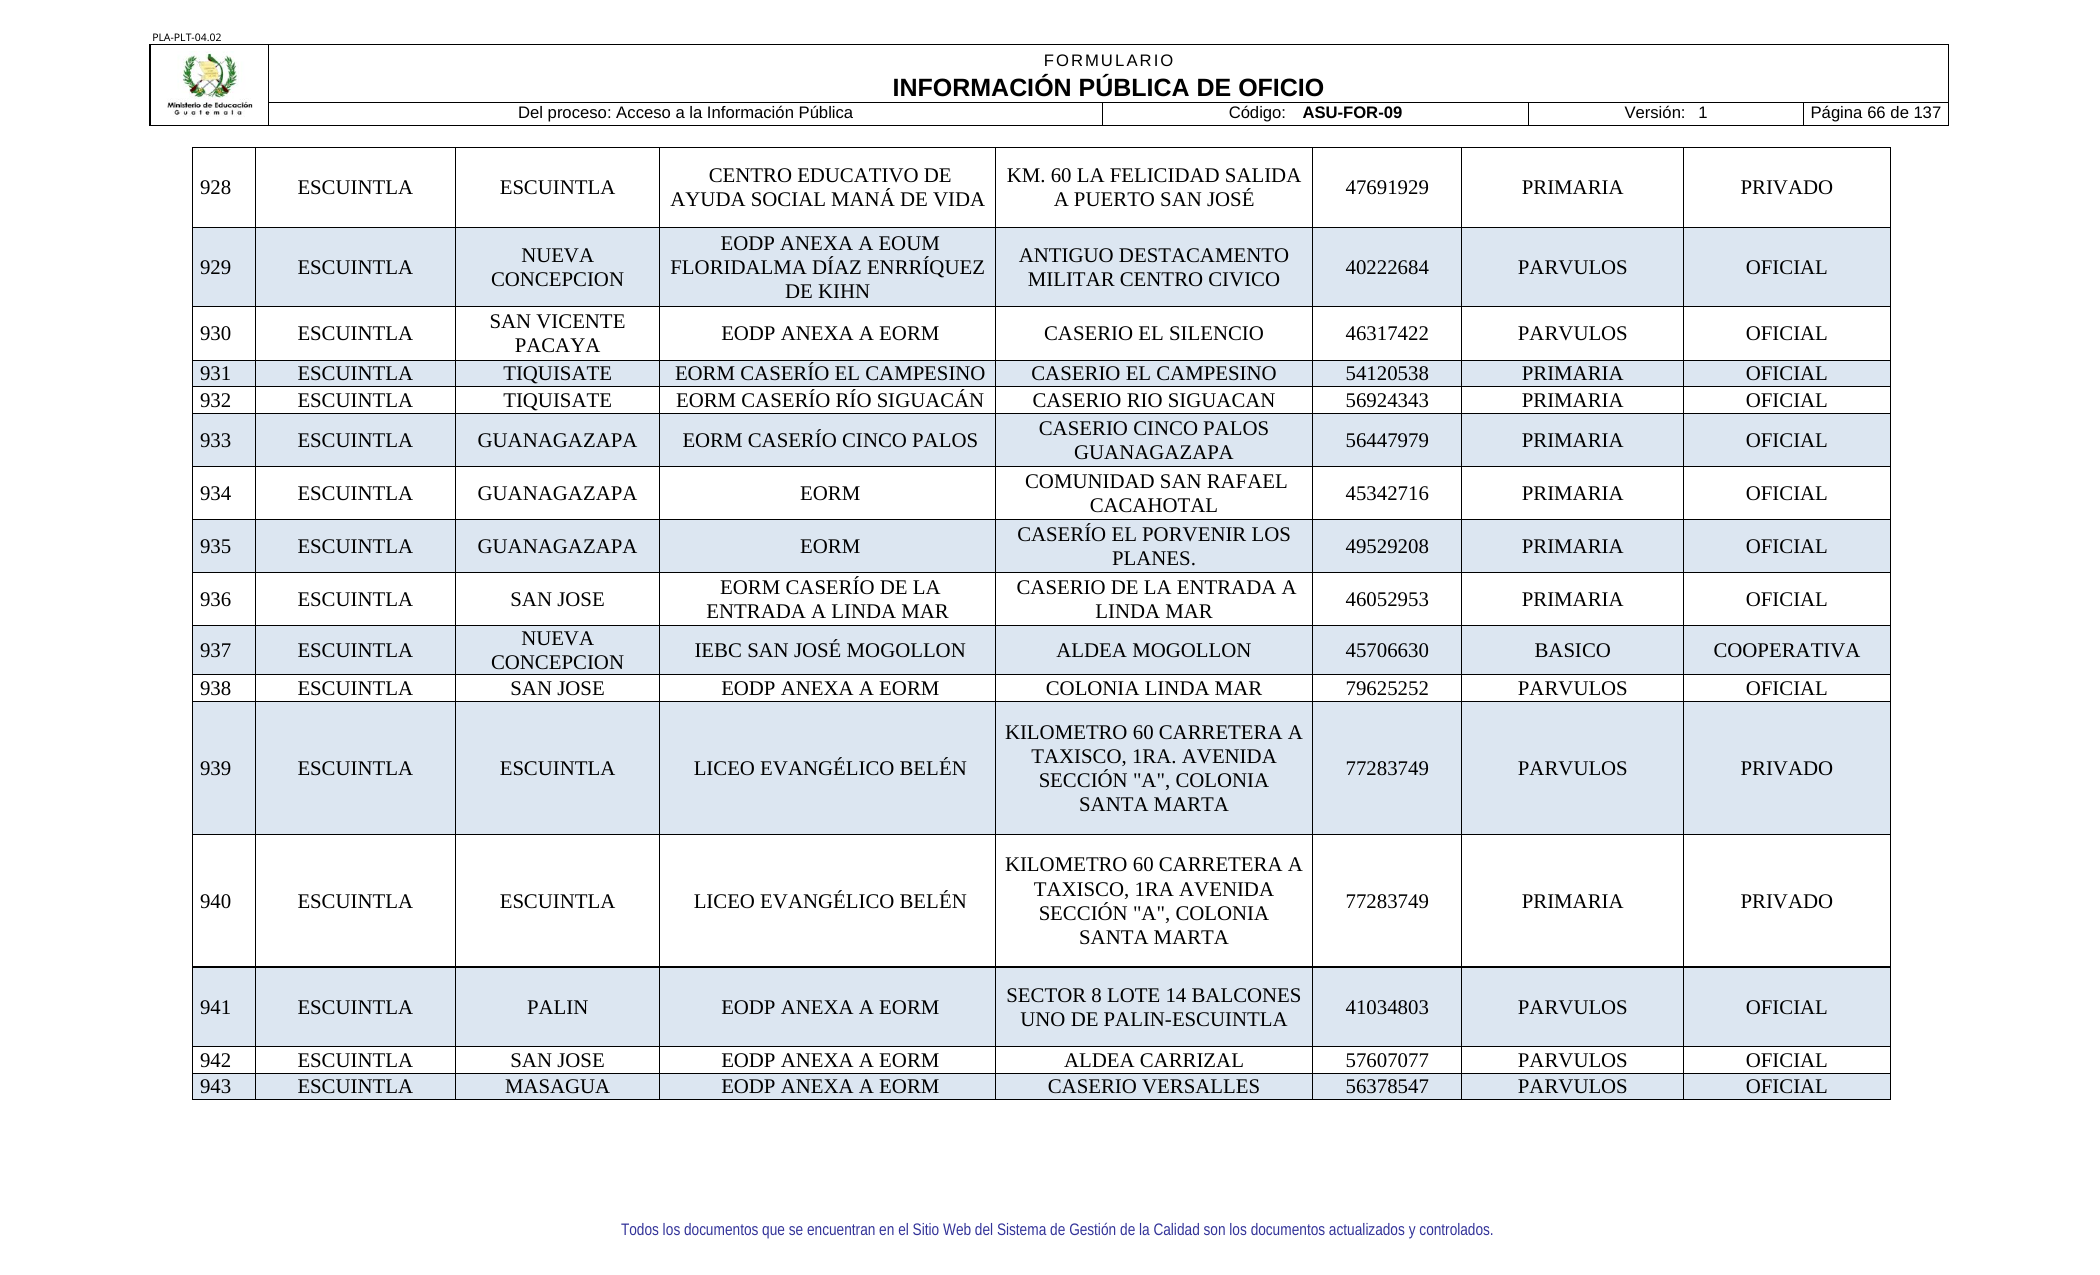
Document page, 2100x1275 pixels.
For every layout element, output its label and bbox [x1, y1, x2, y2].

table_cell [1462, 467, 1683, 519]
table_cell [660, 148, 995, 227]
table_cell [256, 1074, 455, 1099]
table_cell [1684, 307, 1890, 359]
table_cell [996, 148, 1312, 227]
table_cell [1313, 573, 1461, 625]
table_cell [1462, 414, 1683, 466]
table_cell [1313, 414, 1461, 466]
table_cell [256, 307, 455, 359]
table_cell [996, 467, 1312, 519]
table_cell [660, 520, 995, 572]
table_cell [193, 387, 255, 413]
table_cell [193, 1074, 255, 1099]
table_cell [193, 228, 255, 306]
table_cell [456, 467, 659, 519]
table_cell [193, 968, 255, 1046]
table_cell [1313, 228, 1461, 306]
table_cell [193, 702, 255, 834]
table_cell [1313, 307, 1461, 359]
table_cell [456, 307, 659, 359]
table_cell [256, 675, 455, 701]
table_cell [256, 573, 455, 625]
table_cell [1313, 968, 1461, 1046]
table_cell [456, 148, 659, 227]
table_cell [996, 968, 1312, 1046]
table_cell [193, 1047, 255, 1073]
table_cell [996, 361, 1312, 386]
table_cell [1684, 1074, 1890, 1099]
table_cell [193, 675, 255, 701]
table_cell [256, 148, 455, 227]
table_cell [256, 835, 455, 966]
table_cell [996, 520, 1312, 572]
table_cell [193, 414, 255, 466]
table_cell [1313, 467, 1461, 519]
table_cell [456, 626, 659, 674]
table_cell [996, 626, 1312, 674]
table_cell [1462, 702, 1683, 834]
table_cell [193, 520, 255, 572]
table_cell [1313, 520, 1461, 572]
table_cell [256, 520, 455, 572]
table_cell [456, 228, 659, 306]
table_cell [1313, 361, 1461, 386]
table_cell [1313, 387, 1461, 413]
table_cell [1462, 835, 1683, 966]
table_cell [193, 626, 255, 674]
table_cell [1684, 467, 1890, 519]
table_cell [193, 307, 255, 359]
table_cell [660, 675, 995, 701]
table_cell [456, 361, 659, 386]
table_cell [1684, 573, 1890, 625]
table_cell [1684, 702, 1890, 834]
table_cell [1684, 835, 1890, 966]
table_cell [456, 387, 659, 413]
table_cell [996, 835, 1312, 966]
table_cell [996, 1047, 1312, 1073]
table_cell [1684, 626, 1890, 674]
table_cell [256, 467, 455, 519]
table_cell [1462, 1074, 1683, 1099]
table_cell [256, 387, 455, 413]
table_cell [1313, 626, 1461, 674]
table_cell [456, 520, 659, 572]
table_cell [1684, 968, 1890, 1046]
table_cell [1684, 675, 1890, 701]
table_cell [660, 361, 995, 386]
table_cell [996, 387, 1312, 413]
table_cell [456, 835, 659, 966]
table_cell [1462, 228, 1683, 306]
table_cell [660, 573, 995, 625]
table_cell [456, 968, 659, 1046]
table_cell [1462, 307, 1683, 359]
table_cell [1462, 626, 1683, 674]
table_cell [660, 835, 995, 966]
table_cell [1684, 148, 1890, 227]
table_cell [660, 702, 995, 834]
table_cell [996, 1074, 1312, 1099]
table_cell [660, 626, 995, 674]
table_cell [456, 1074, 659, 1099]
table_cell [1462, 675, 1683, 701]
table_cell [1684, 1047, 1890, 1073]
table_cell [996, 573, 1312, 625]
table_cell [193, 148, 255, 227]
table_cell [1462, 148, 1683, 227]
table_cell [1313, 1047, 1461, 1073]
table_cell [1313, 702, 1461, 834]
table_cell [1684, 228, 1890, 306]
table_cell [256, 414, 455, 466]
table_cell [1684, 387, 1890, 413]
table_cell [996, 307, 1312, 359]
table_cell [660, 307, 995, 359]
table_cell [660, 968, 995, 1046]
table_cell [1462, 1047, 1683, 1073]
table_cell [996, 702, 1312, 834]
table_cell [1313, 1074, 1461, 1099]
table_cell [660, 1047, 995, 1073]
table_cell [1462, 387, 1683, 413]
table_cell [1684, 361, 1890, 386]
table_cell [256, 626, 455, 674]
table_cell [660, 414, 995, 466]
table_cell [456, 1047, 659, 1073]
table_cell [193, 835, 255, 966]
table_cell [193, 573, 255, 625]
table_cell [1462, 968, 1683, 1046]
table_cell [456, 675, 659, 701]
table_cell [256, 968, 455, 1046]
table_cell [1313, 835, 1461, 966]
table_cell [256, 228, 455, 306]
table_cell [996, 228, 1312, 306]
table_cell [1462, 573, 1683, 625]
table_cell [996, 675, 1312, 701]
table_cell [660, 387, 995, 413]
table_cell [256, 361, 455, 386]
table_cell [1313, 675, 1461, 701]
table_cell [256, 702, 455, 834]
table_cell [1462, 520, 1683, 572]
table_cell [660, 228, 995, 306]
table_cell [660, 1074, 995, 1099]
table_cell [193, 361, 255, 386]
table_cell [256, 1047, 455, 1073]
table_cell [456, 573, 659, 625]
picture [166, 51, 253, 117]
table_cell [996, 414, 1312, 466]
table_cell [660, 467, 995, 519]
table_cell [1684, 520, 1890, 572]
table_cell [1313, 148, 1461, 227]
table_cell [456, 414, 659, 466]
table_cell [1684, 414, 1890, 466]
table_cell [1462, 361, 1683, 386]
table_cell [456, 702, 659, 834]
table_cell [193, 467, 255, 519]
